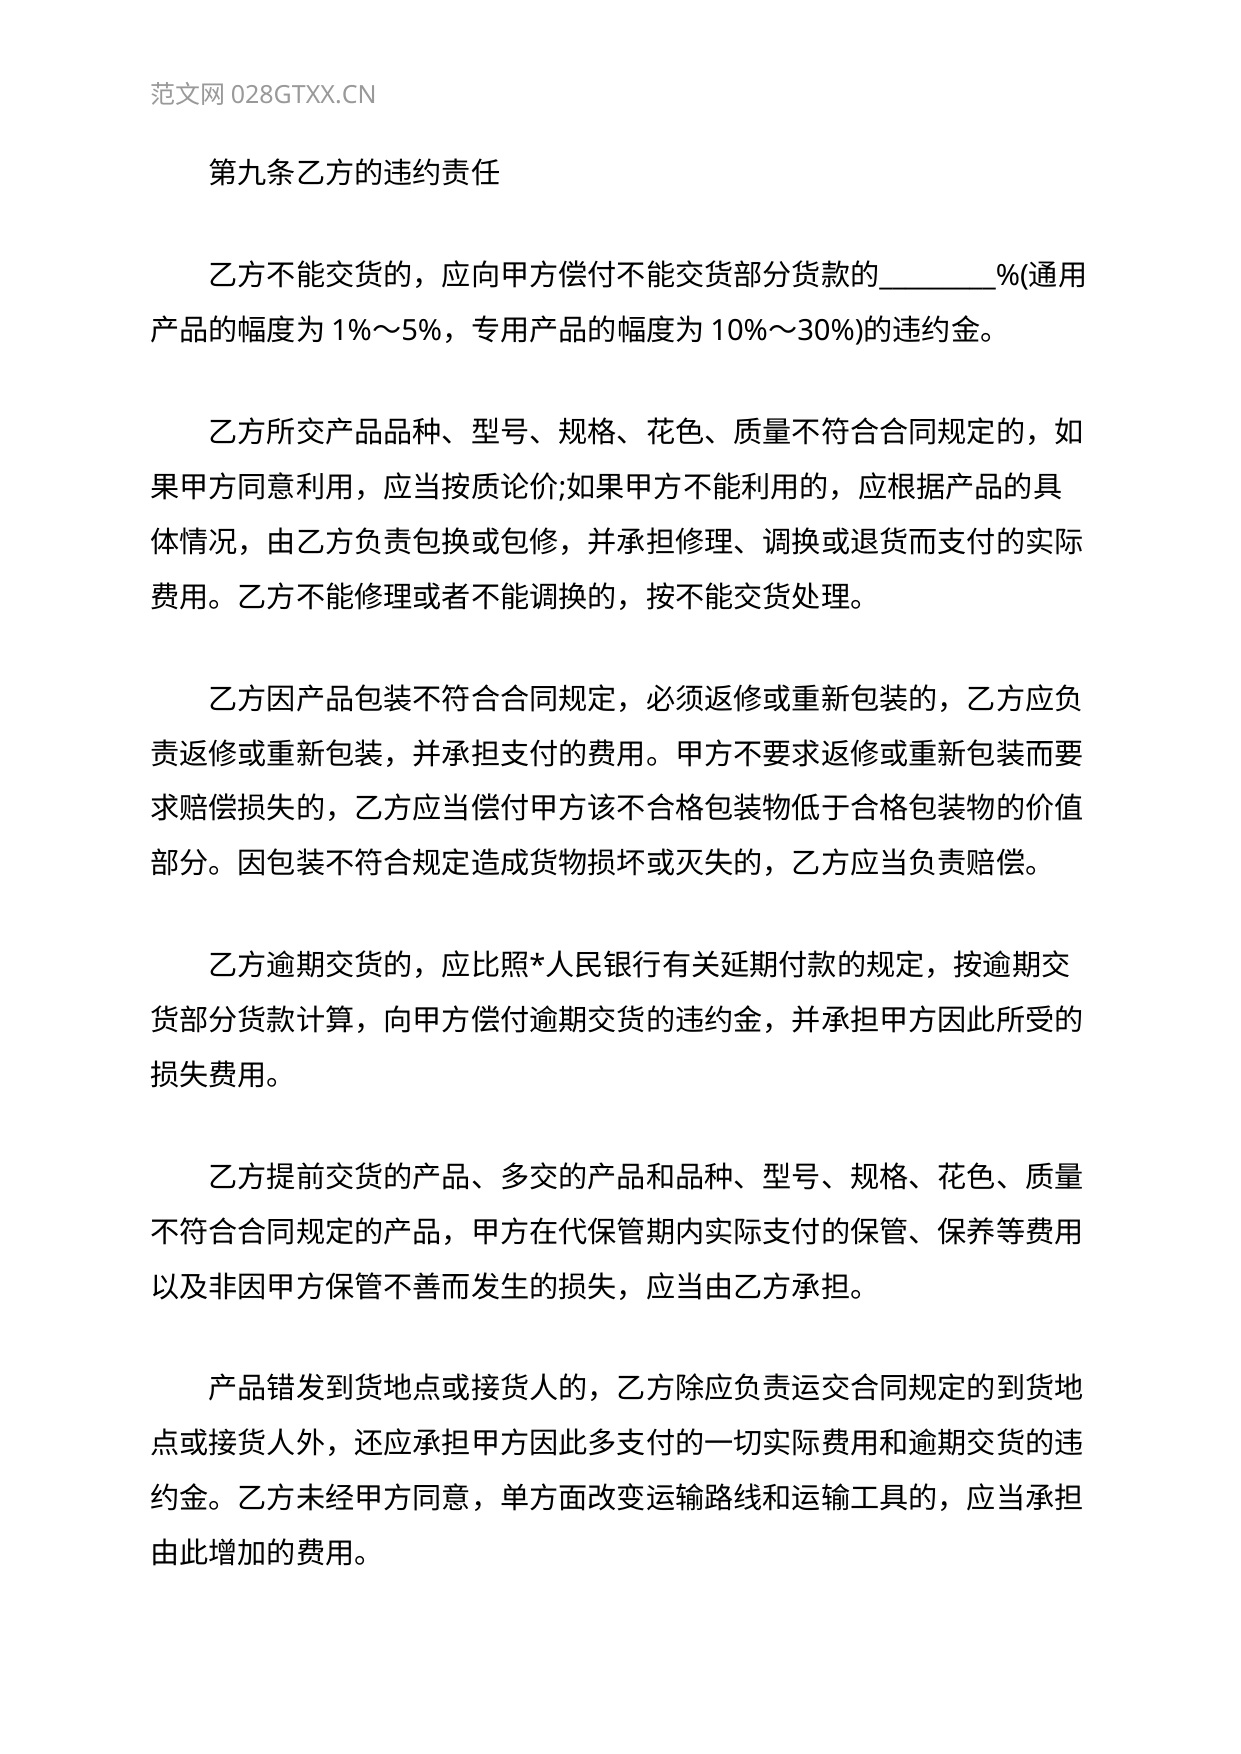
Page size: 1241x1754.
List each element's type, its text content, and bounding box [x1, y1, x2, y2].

text 乙方不能交货的，应向甲方偿付不能交货部分货款的_________%(通用产品的幅度为1%～5%，专用产品的幅度为10%～30%)的违约金。 [150, 252, 1090, 349]
text 乙方所交产品品种、型号、规格、花色、质量不符合合同规定的，如果甲方同意利用，应当按质论价;如果甲方不能利用的，应根据产品的具体情况，由乙方负责包换或包修，并承担修理、调换或退货而支付的实际费用。乙方不能修理或者不能调换的，按不能交货处理。 [150, 409, 1090, 616]
text 乙方因产品包装不符合合同规定，必须返修或重新包装的，乙方应负责返修或重新包装，并承担支付的费用。甲方不要求返修或重新包装而要求赔偿损失的，乙方应当偿付甲方该不合格包装物低于合格包装物的价值部分。因包装不符合规定造成货物损坏或灭失的，乙方应当负责赔偿。 [150, 675, 1090, 882]
text 乙方逾期交货的，应比照*人民银行有关延期付款的规定，按逾期交货部分货款计算，向甲方偿付逾期交货的违约金，并承担甲方因此所受的损失费用。 [150, 942, 1090, 1094]
text 第九条乙方的违约责任 [150, 150, 1090, 192]
text 产品错发到货地点或接货人的，乙方除应负责运交合同规定的到货地点或接货人外，还应承担甲方因此多支付的一切实际费用和逾期交货的违约金。乙方未经甲方同意，单方面改变运输路线和运输工具的，应当承担由此增加的费用。 [150, 1365, 1090, 1572]
text 乙方提前交货的产品、多交的产品和品种、型号、规格、花色、质量不符合合同规定的产品，甲方在代保管期内实际支付的保管、保养等费用以及非因甲方保管不善而发生的损失，应当由乙方承担。 [150, 1153, 1090, 1306]
